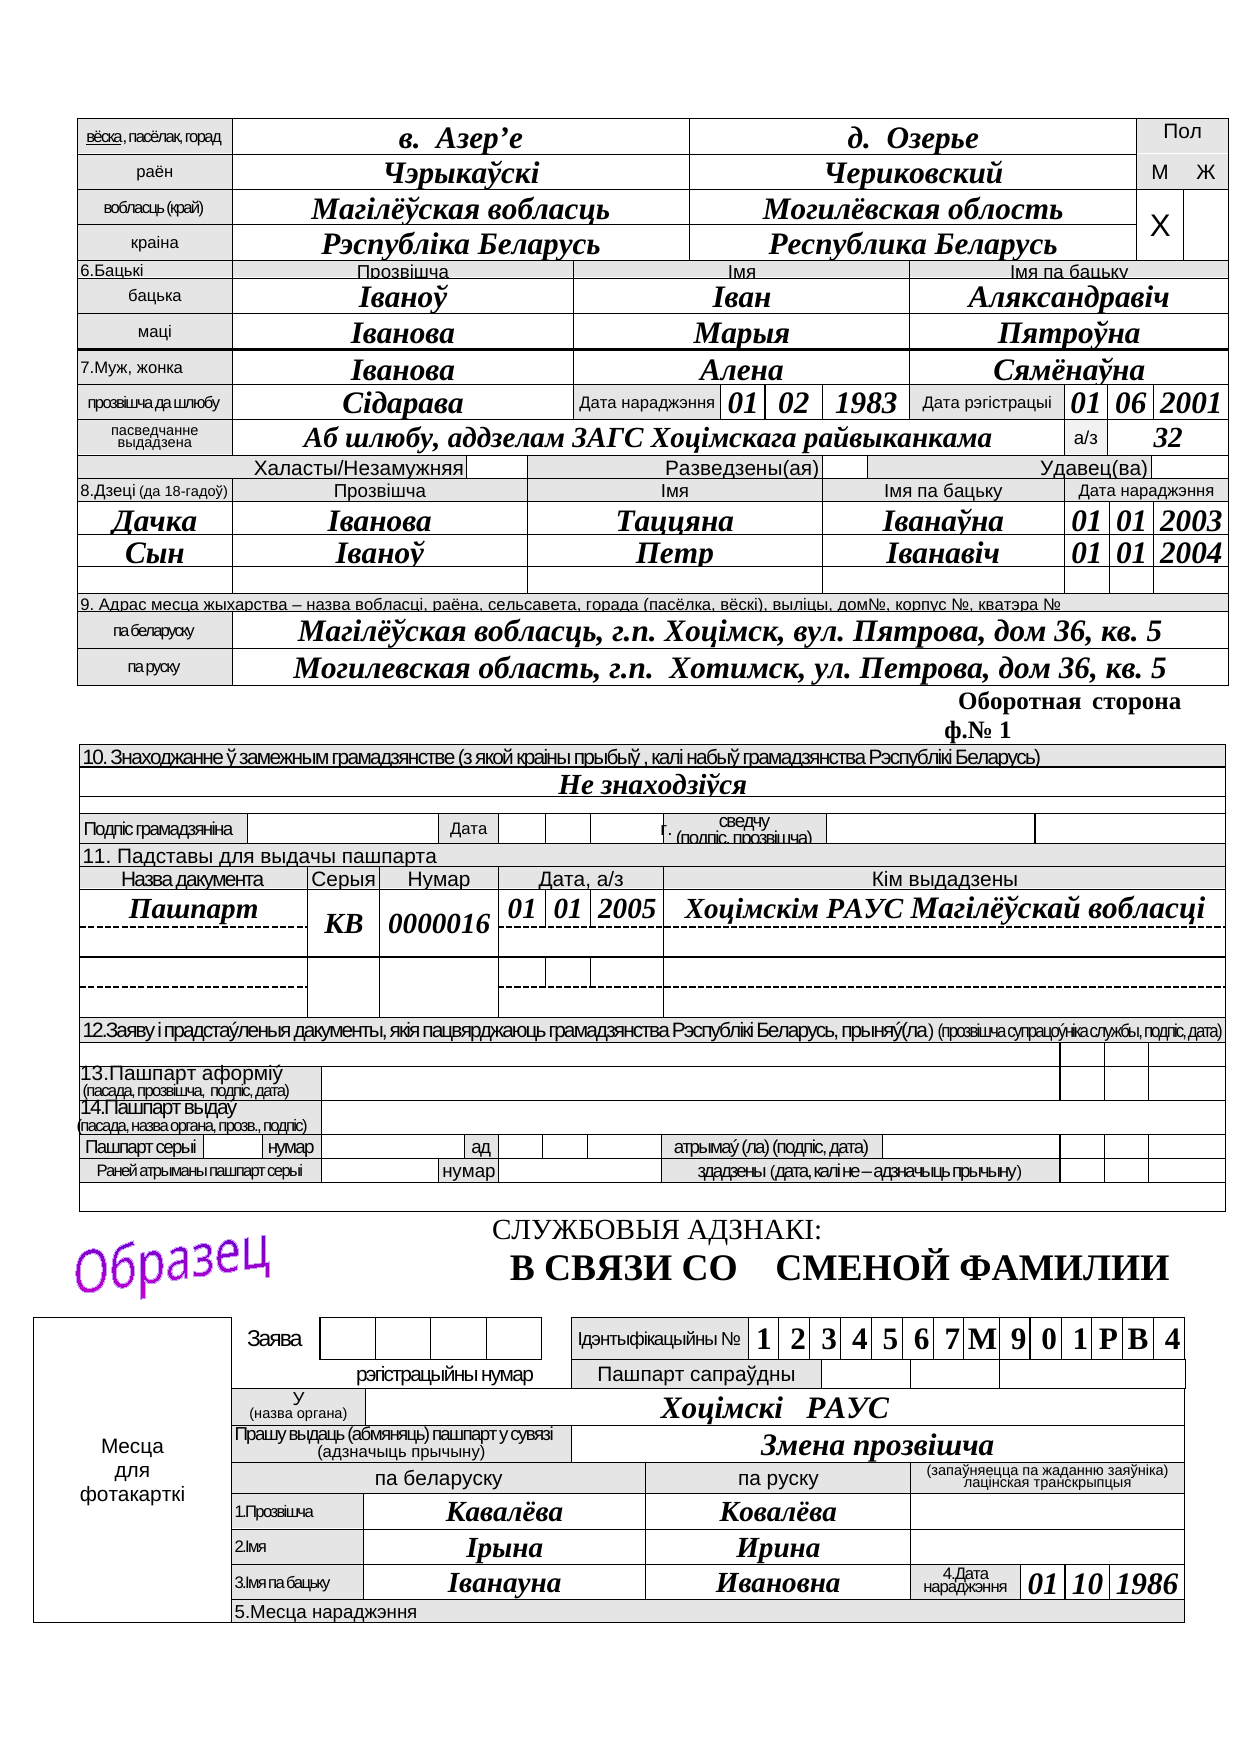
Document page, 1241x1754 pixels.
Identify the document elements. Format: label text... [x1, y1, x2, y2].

table_cell [1061, 1067, 1104, 1100]
table_cell [827, 814, 1034, 843]
table_cell Нумар [380, 867, 498, 888]
table_cell [1152, 456, 1228, 478]
table_cell У (назва органа) [232, 1389, 365, 1425]
table_cell Iмя па бацьку [910, 261, 1228, 277]
table_header 2 [779, 1318, 809, 1359]
table_cell Республика Беларусь [690, 225, 1136, 260]
table_cell [1154, 567, 1228, 593]
table_cell в. Азер’е [233, 119, 689, 153]
table_header 1 [1062, 1318, 1091, 1359]
table_cell па беларуску [232, 1463, 645, 1493]
table_cell [822, 1360, 910, 1388]
table_cell [1149, 1043, 1225, 1066]
table_cell мацi [78, 314, 232, 348]
table_cell [1105, 1159, 1148, 1182]
table_header [431, 1318, 486, 1359]
table_cell [322, 1101, 1225, 1134]
table_cell 2.Iмя [232, 1530, 363, 1564]
table_cell 7.Муж, жонка [78, 351, 232, 384]
table_cell Ж [1183, 154, 1228, 189]
table_cell 01 [1021, 1565, 1064, 1599]
table_cell Подпiс грамадзянiна [80, 814, 247, 843]
table_cell 2003 [1154, 502, 1228, 534]
table_cell раён [78, 155, 232, 189]
table_cell па руску [646, 1463, 910, 1493]
table_cell 12.Заяву i прадстаýленыя дакументы, якiя пацвярджаюць грамадзянства Рэспублiкi Беларусь, прыняý(ла) (прозвiшча супрацоýнiка службы, подпiс, дата) [80, 1018, 1225, 1042]
table_cell Пол [1137, 119, 1228, 153]
table_cell [322, 1159, 438, 1182]
table_cell 4.Дата нараджэння [911, 1565, 1020, 1599]
table_cell [78, 567, 232, 593]
table_cell 01 [1110, 535, 1153, 566]
table_cell [1061, 1159, 1104, 1182]
table_cell Iмя [574, 261, 909, 277]
table_header 0 [1031, 1318, 1061, 1359]
table_cell [467, 456, 527, 478]
text Оборотная сторона ф.№ 1 [944, 686, 1181, 743]
table_cell атрымаý (ла) (подпiс, дата) [662, 1135, 882, 1158]
table_cell [232, 1359, 320, 1388]
table_cell прозвiшча да шлюбу [78, 385, 232, 419]
table_cell Хоцімскi РАУС [366, 1389, 1184, 1425]
table_cell 01 [499, 890, 545, 926]
table_cell Дата, а/з [499, 867, 663, 888]
table_cell [308, 958, 379, 1017]
table_cell 11. Падставы для выдачы пашпарта [80, 844, 1225, 866]
text В СВЯЗИ СО СМЕНОЙ ФАМИЛИИ [133, 1245, 1169, 1288]
table_cell Дата рэгістрацыі [910, 385, 1064, 419]
table_cell 01 [1065, 535, 1109, 566]
table_cell [1149, 1159, 1225, 1182]
table_cell [1036, 814, 1225, 843]
table_cell [1065, 567, 1109, 593]
table_cell Пашпарт [80, 890, 307, 926]
table_cell 9. Адрас месца жыхарства – назва вобласцi, раёна, сельсавета, горада (пасёлка, вёскi), вылiцы, дом№, корпус №, кватэра № [78, 594, 1228, 611]
table_cell Прозвiшча [233, 261, 573, 277]
table_cell [911, 1530, 1184, 1564]
table_cell Ірына [364, 1530, 645, 1564]
table_cell [823, 567, 1064, 593]
table_cell па беларуску [78, 612, 232, 648]
table_cell 2005 [591, 890, 663, 926]
table_cell Прашу выдаць (абмяняць) пашпарт у сувязi (адзначыць прычыну) [232, 1426, 571, 1462]
table_cell г. [591, 814, 663, 843]
table_cell 02 [766, 385, 822, 419]
table_cell (запаўняецца па жаданню заяўнiка) лацiнская транскрыпцыя [911, 1463, 1184, 1493]
table_cell Іванова [233, 351, 573, 384]
table_cell Іванауна [364, 1565, 645, 1599]
table_header Месца для фотакарткi [34, 1318, 231, 1622]
table_cell [204, 1135, 262, 1158]
table_cell 10 [1066, 1565, 1109, 1599]
table_cell [1184, 190, 1228, 260]
table_cell 8.Дзеці (да 18-гадоў) [78, 479, 232, 501]
table_cell [499, 1159, 661, 1182]
table_cell Раней атрыманы пашпарт серыi [80, 1159, 321, 1182]
table_cell Пашпарт серыi [80, 1135, 203, 1158]
table_cell [80, 926, 307, 956]
table_cell [1061, 1135, 1104, 1158]
table_cell 3.Iмя па бацьку [232, 1565, 363, 1599]
table_header 5 [872, 1318, 902, 1359]
table_cell Іванавіч [823, 535, 1064, 566]
table_cell Хоцімскім РАУС Магiлёўскай вобласцi [664, 890, 1225, 926]
table_cell [664, 958, 1225, 986]
table_cell 1.Прозвiшча [232, 1494, 363, 1528]
table_cell [1105, 1135, 1148, 1158]
table_cell 0000016 [380, 890, 498, 956]
table_cell [911, 1494, 1184, 1528]
table_header [321, 1318, 375, 1359]
table_cell Сідарава [233, 385, 573, 419]
table_cell [80, 986, 307, 1017]
table_cell Дата нараджэння [1065, 479, 1228, 501]
table_cell вёска, пасёлак, горад [78, 119, 232, 153]
table_cell 13.Пашпарт аформiý (пасада, прозвiшча, подпiс, дата) [80, 1067, 321, 1100]
table_header 10. Знаходжанне ў замежным грамадзянстве (з якой краiны прыбыў , калi набыў грамадзянства Рэспублікі Беларусь) [80, 745, 1225, 766]
table_cell 01 [1110, 502, 1153, 534]
table_cell Ивановна [646, 1565, 910, 1599]
table_cell 5.Месца нараджэння [232, 1600, 1184, 1622]
table_cell бацька [78, 279, 232, 313]
table_cell Ирина [646, 1530, 910, 1564]
table_cell Аб шлюбу, аддзелам ЗАГС Хоцімскага райвыканкама [233, 420, 1064, 454]
table_cell Змена прозвішча [572, 1426, 1184, 1462]
table_cell Прозвiшча [233, 479, 527, 501]
table_cell нумар [263, 1135, 321, 1158]
table_cell [80, 797, 1225, 813]
table_cell 14.Пашпарт выдаý (пасада, назва органа, прозв., подпiс) [80, 1101, 321, 1134]
table_cell [664, 926, 1225, 956]
table_cell Алена [574, 351, 909, 384]
table_header Р [1092, 1318, 1122, 1359]
table_header Заява [232, 1317, 319, 1359]
table_cell Петр [528, 535, 822, 566]
table_cell 06 [1108, 385, 1153, 419]
table_cell [248, 814, 438, 843]
table_cell [499, 986, 663, 1017]
table_cell д. Озерье [690, 119, 1136, 153]
table_cell [823, 456, 867, 478]
table_header Ідэнтыфікацыйны № [572, 1318, 748, 1359]
table_header [376, 1318, 430, 1359]
table_cell [546, 814, 590, 843]
table_cell [499, 926, 663, 956]
table_cell па руску [78, 649, 232, 685]
table_cell Дачка [78, 502, 232, 534]
table_cell [588, 1135, 661, 1158]
table_cell Кiм выдадзены [664, 867, 1225, 888]
table_cell Дата [439, 814, 498, 843]
table_cell Чэрыкаўскі [233, 155, 689, 189]
table_cell сведчу (подпiс, прозвiшча) [664, 814, 826, 843]
table_cell а/з [1065, 420, 1107, 454]
table_cell Iмя па бацьку [823, 479, 1064, 501]
table_header В [1123, 1318, 1153, 1359]
table_cell М [1137, 154, 1183, 189]
table_cell Х [1137, 190, 1183, 260]
table_cell Іваноў [233, 535, 527, 566]
table_cell [1061, 1043, 1104, 1066]
table_cell [1149, 1067, 1225, 1100]
table_cell [883, 1135, 1059, 1158]
table_cell вобласць (край) [78, 190, 232, 224]
table_cell 2001 [1154, 385, 1228, 419]
table_cell Ковалёва [646, 1494, 910, 1528]
table_cell 1986 [1110, 1565, 1184, 1599]
table_cell 1983 [823, 385, 909, 419]
table_cell Сын [78, 535, 232, 566]
table_cell Не знаходзіўся [80, 768, 1225, 796]
table_cell Iмя [528, 479, 822, 501]
table_cell Разведзены(ая) [528, 456, 822, 478]
table_cell здадзены (дата, калi не – адзначыць прычыну) [662, 1159, 1059, 1182]
table_cell Іванова [233, 314, 573, 348]
table_cell Аляксандравіч [910, 279, 1228, 313]
table_cell [322, 1067, 1059, 1100]
table_cell 01 [1065, 502, 1109, 534]
table_header [487, 1318, 541, 1359]
table_cell Сямёнаўна [910, 351, 1228, 384]
table_cell [499, 1135, 542, 1158]
table_cell [380, 958, 498, 1017]
table_cell 01 [546, 890, 590, 926]
table_cell ад [465, 1135, 498, 1158]
table_cell Дата нараджэння [574, 385, 720, 419]
table_cell Марыя [574, 314, 909, 348]
table_cell [664, 986, 1225, 1017]
table_cell Іваноў [233, 279, 573, 313]
table_cell Магiлёўская вобласць, г.п. Хоцімск, вул. Пятрова, дом 36, кв. 5 [233, 612, 1228, 648]
table_cell [911, 1360, 999, 1388]
table_cell Назва дакумента [80, 867, 307, 888]
table_cell [80, 1183, 1225, 1211]
text СЛУЖБОВЫЯ АДЗНАКI: [133, 1212, 1181, 1245]
table_cell [591, 958, 663, 986]
table_cell [1110, 567, 1153, 593]
table_cell нумар [439, 1159, 498, 1182]
table_header [542, 1317, 571, 1359]
table_header 4 [1154, 1318, 1184, 1359]
table_cell рэгістрацыйны нумар [320, 1359, 571, 1388]
table_header 9 [1000, 1318, 1029, 1359]
table_cell [1149, 1135, 1225, 1158]
table_cell 01 [721, 385, 764, 419]
table_cell Серыя [308, 867, 379, 888]
table_cell Рэспубліка Беларусь [233, 225, 689, 260]
table_cell Кавалёва [364, 1494, 645, 1528]
table_header М [964, 1318, 999, 1359]
table_header 1 [749, 1318, 778, 1359]
table_cell Іванаўна [823, 502, 1064, 534]
table_cell Халасты/Незамужняя [78, 456, 466, 478]
table_cell [1000, 1360, 1185, 1388]
table_cell Удавец(ва) [868, 456, 1151, 478]
table_cell Могилёвская облость [690, 190, 1136, 224]
table_cell [528, 567, 822, 593]
table_cell Чериковский [690, 155, 1136, 189]
table_cell КВ [308, 890, 379, 956]
table_cell 01 [1065, 385, 1107, 419]
table_cell Пятроўна [910, 314, 1228, 348]
table_cell [1105, 1067, 1148, 1100]
table_cell [80, 1043, 1059, 1066]
table_cell [322, 1135, 464, 1158]
table_cell пасведчанне выдадзена [78, 420, 232, 454]
table_cell Магілёўская вобласць [233, 190, 689, 224]
table_cell [499, 814, 545, 843]
table_header 6 [903, 1318, 933, 1359]
table_cell Таццяна [528, 502, 822, 534]
table_cell 2004 [1154, 535, 1228, 566]
table_cell Іван [574, 279, 909, 313]
table_cell [80, 958, 307, 986]
table_cell [499, 958, 545, 986]
table_cell Іванова [233, 502, 527, 534]
table_header 3 [810, 1318, 840, 1359]
table_cell краiна [78, 225, 232, 260]
table_cell 6.Бацькi [78, 261, 232, 277]
table_cell 32 [1108, 420, 1228, 454]
table_cell [233, 567, 527, 593]
table_cell [1105, 1043, 1148, 1066]
table_cell Могилевская область, г.п. Хотимск, ул. Петрова, дом 36, кв. 5 [233, 649, 1228, 685]
table_header 4 [841, 1318, 871, 1359]
table_header 7 [934, 1318, 963, 1359]
table_cell Пашпарт сапраўдны [572, 1360, 821, 1388]
table_cell [546, 958, 590, 986]
table_cell [543, 1135, 587, 1158]
